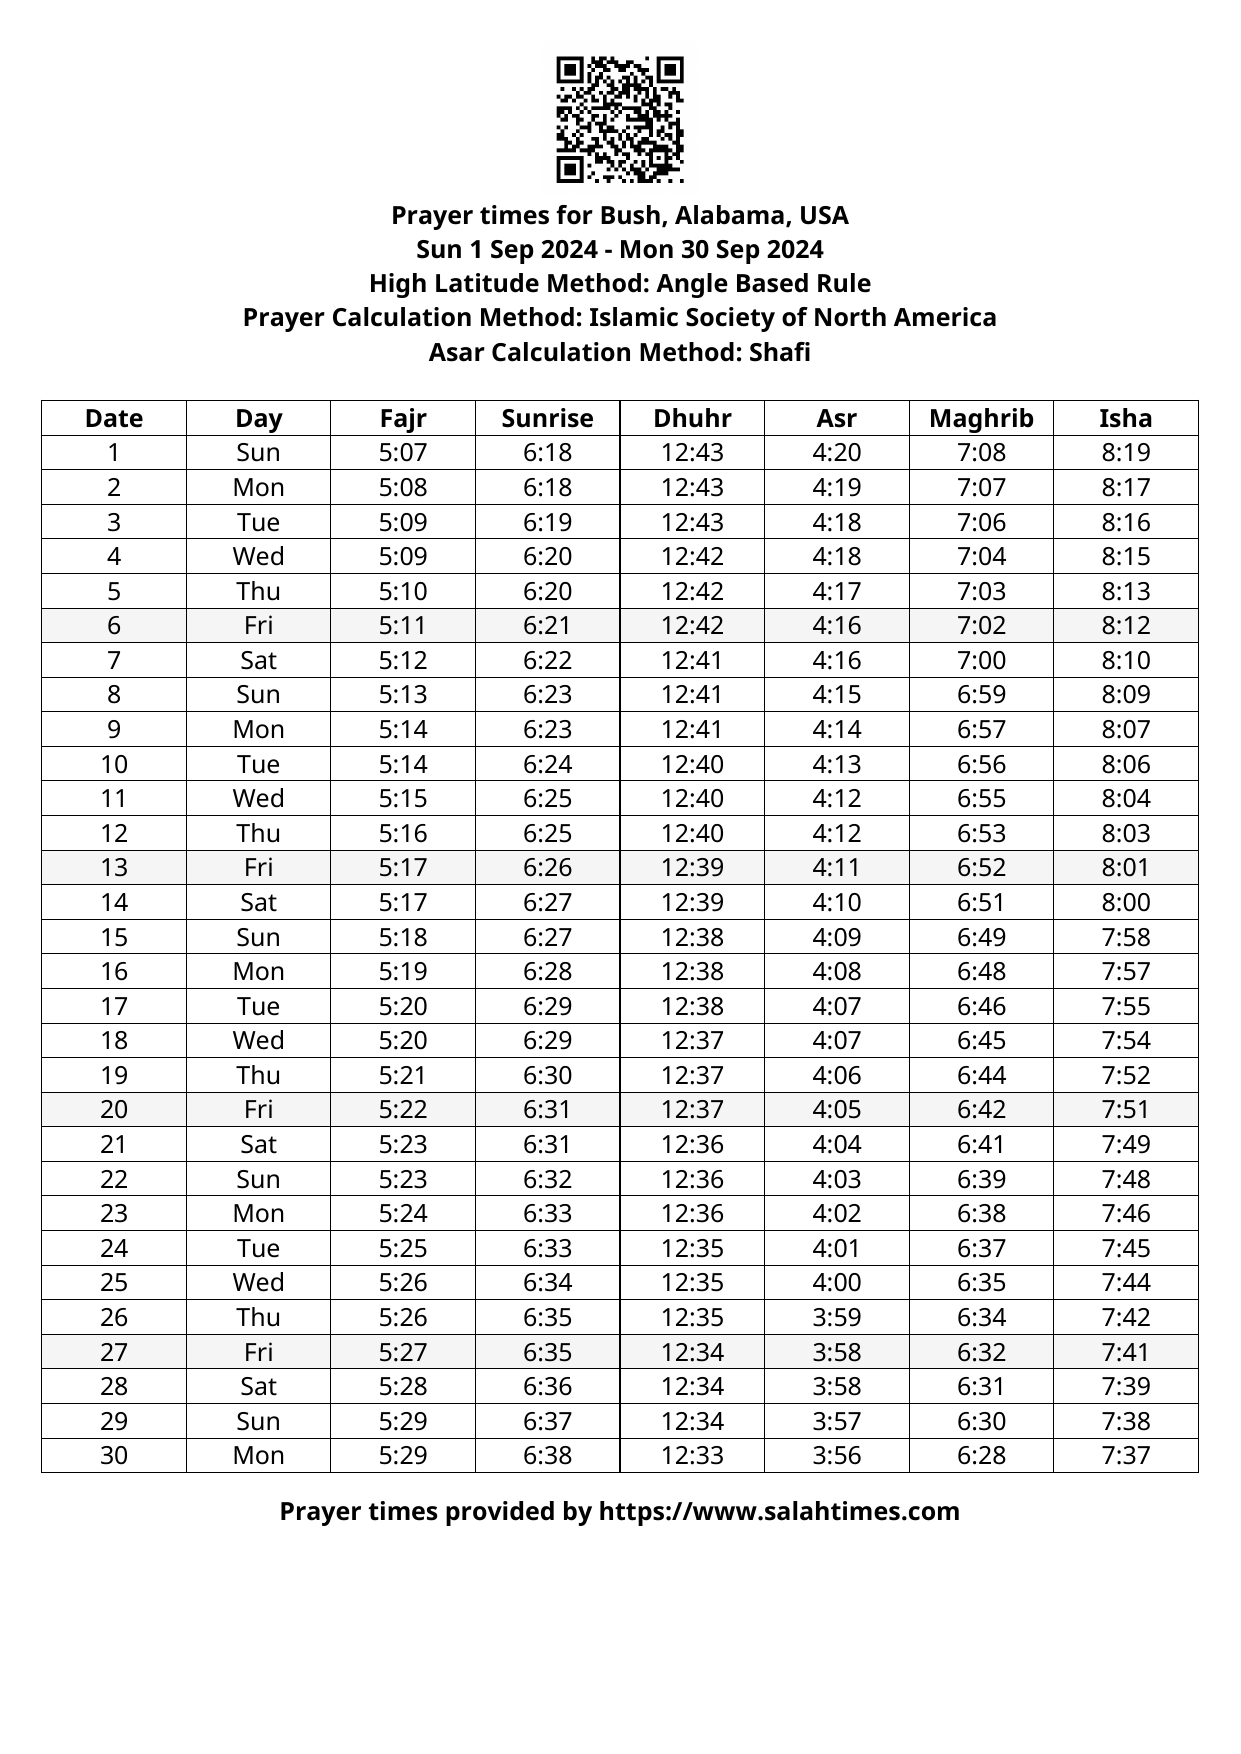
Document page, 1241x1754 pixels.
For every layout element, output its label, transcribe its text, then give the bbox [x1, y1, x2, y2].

table_cell 4:18 [765, 505, 909, 538]
table_cell 5:19 [331, 954, 475, 988]
table_cell 6:39 [910, 1162, 1053, 1195]
table_cell 6:32 [476, 1162, 619, 1195]
table_cell 3:57 [765, 1404, 909, 1437]
table_cell 5:14 [331, 747, 475, 780]
table_cell 6:25 [476, 781, 619, 815]
table_cell 6:20 [476, 574, 619, 607]
table_cell 7:45 [1054, 1231, 1198, 1264]
table_cell 6:30 [476, 1058, 619, 1092]
table_cell 8:00 [1054, 885, 1198, 919]
table_cell 12:35 [621, 1231, 764, 1264]
table_cell 30 [42, 1439, 186, 1472]
table_cell 23 [42, 1196, 186, 1230]
table_cell 2 [42, 470, 186, 504]
table_cell 3:58 [765, 1369, 909, 1403]
table_cell 4:14 [765, 712, 909, 746]
table_cell 5:09 [331, 539, 475, 573]
table_cell 7:51 [1054, 1093, 1198, 1126]
table_cell Sun [187, 920, 330, 953]
table_cell 12:34 [621, 1404, 764, 1437]
table_cell Thu [187, 574, 330, 607]
table_cell 3:56 [765, 1439, 909, 1472]
table_cell 18 [42, 1024, 186, 1057]
table_cell 12:39 [621, 851, 764, 884]
table_cell 6:34 [910, 1300, 1053, 1334]
table_cell 12:40 [621, 747, 764, 780]
table_cell 3:58 [765, 1335, 909, 1368]
table_cell 5:23 [331, 1127, 475, 1161]
table_cell 6:46 [910, 989, 1053, 1022]
table_cell 8:04 [1054, 781, 1198, 815]
table_cell Fri [187, 851, 330, 884]
table_cell 5:20 [331, 989, 475, 1022]
table_cell 12:37 [621, 1093, 764, 1126]
table_cell 12:42 [621, 539, 764, 573]
picture [542, 41, 699, 198]
table_cell 22 [42, 1162, 186, 1195]
table_cell 5:16 [331, 816, 475, 849]
table_cell Mon [187, 954, 330, 988]
table_cell 7:39 [1054, 1369, 1198, 1403]
table_cell 12:43 [621, 470, 764, 504]
table_cell 4:07 [765, 989, 909, 1022]
table_cell 6:51 [910, 885, 1053, 919]
table_cell 7:02 [910, 609, 1053, 642]
table_cell 12 [42, 816, 186, 849]
table_cell 20 [42, 1093, 186, 1126]
table_cell 5:08 [331, 470, 475, 504]
table_cell 12:35 [621, 1266, 764, 1299]
table_cell 6:21 [476, 609, 619, 642]
table_cell 6:49 [910, 920, 1053, 953]
table_cell 6 [42, 609, 186, 642]
table_cell 6:32 [910, 1335, 1053, 1368]
table_cell 8:12 [1054, 609, 1198, 642]
table_cell 7:52 [1054, 1058, 1198, 1092]
table_cell 9 [42, 712, 186, 746]
table_cell 6:18 [476, 470, 619, 504]
table_cell 7:46 [1054, 1196, 1198, 1230]
table_cell Mon [187, 1196, 330, 1230]
table_cell 26 [42, 1300, 186, 1334]
table_cell 12:42 [621, 609, 764, 642]
table_cell Sun [187, 1162, 330, 1195]
table_cell 3 [42, 505, 186, 538]
table_cell 12:34 [621, 1369, 764, 1403]
table_cell Mon [187, 712, 330, 746]
table_cell 6:45 [910, 1024, 1053, 1057]
table_cell 6:31 [476, 1127, 619, 1161]
table_cell 3:59 [765, 1300, 909, 1334]
table_cell 7:04 [910, 539, 1053, 573]
table_cell 5:10 [331, 574, 475, 607]
table_cell 12:40 [621, 781, 764, 815]
table_cell 8 [42, 678, 186, 711]
table_cell 6:20 [476, 539, 619, 573]
text Sun 1 Sep 2024 - Mon 30 Sep 2024 [42, 232, 1198, 266]
text Prayer times provided by https://www.salahtimes.com [42, 1494, 1198, 1528]
table_cell Tue [187, 747, 330, 780]
table_cell 8:15 [1054, 539, 1198, 573]
table_cell 5:26 [331, 1300, 475, 1334]
table_cell 5 [42, 574, 186, 607]
table_cell 6:37 [476, 1404, 619, 1437]
table_cell 4 [42, 539, 186, 573]
table_header Fajr [331, 401, 475, 434]
table_cell 8:10 [1054, 643, 1198, 677]
table_cell 7:07 [910, 470, 1053, 504]
table_cell 16 [42, 954, 186, 988]
table_cell 5:27 [331, 1335, 475, 1368]
table_cell 5:29 [331, 1404, 475, 1437]
table_cell 5:29 [331, 1439, 475, 1472]
table_cell 4:10 [765, 885, 909, 919]
table_cell 6:23 [476, 678, 619, 711]
table_cell 4:19 [765, 470, 909, 504]
table_cell 4:13 [765, 747, 909, 780]
table_cell 4:16 [765, 609, 909, 642]
table_cell 12:42 [621, 574, 764, 607]
table_cell 7:55 [1054, 989, 1198, 1022]
table_cell 6:53 [910, 816, 1053, 849]
table_cell 6:24 [476, 747, 619, 780]
table_cell 5:13 [331, 678, 475, 711]
table_cell Wed [187, 1266, 330, 1299]
table_cell 6:19 [476, 505, 619, 538]
table_cell 28 [42, 1369, 186, 1403]
table_cell 12:40 [621, 816, 764, 849]
table_cell 5:21 [331, 1058, 475, 1092]
table_cell 7:42 [1054, 1300, 1198, 1334]
table_cell 12:35 [621, 1300, 764, 1334]
table_cell 8:16 [1054, 505, 1198, 538]
table_cell Sat [187, 885, 330, 919]
table_cell 6:42 [910, 1093, 1053, 1126]
table_cell 6:34 [476, 1266, 619, 1299]
table_cell 6:59 [910, 678, 1053, 711]
table_cell 6:31 [910, 1369, 1053, 1403]
table_cell Fri [187, 1335, 330, 1368]
table_cell 6:38 [910, 1196, 1053, 1230]
table_header Date [42, 401, 186, 434]
table_cell 13 [42, 851, 186, 884]
table_cell Wed [187, 781, 330, 815]
table_cell 6:23 [476, 712, 619, 746]
table_cell 4:04 [765, 1127, 909, 1161]
table_cell 6:35 [476, 1335, 619, 1368]
table_cell 12:43 [621, 436, 764, 469]
text Asar Calculation Method: Shafi [42, 334, 1198, 368]
table_cell 6:29 [476, 989, 619, 1022]
table_cell 8:03 [1054, 816, 1198, 849]
table_cell 6:28 [476, 954, 619, 988]
table_cell 6:33 [476, 1196, 619, 1230]
table_cell Mon [187, 1439, 330, 1472]
table_cell 5:15 [331, 781, 475, 815]
table_cell 6:27 [476, 920, 619, 953]
table_header Dhuhr [621, 401, 764, 434]
table_cell 1 [42, 436, 186, 469]
table_cell 6:35 [476, 1300, 619, 1334]
table_cell 4:06 [765, 1058, 909, 1092]
table_cell 5:28 [331, 1369, 475, 1403]
table_cell 4:15 [765, 678, 909, 711]
table_cell 14 [42, 885, 186, 919]
table_cell 6:56 [910, 747, 1053, 780]
table_header Sunrise [476, 401, 619, 434]
table_cell 6:52 [910, 851, 1053, 884]
table_header Maghrib [910, 401, 1053, 434]
table_cell 17 [42, 989, 186, 1022]
table_cell 7:38 [1054, 1404, 1198, 1437]
table_cell Fri [187, 1093, 330, 1126]
table_cell 12:38 [621, 954, 764, 988]
table_cell 12:36 [621, 1196, 764, 1230]
table_cell Sat [187, 643, 330, 677]
table_cell 6:22 [476, 643, 619, 677]
text Prayer times for Bush, Alabama, USA [42, 198, 1198, 232]
table_cell 5:20 [331, 1024, 475, 1057]
table_cell 5:26 [331, 1266, 475, 1299]
table_cell 29 [42, 1404, 186, 1437]
table_cell 21 [42, 1127, 186, 1161]
table_cell 8:07 [1054, 712, 1198, 746]
table_cell Sun [187, 678, 330, 711]
table_cell 5:18 [331, 920, 475, 953]
table_cell 27 [42, 1335, 186, 1368]
table_cell 7:54 [1054, 1024, 1198, 1057]
table_cell 12:36 [621, 1162, 764, 1195]
table_cell 12:39 [621, 885, 764, 919]
table_cell 4:08 [765, 954, 909, 988]
table_cell 4:17 [765, 574, 909, 607]
table_cell 8:06 [1054, 747, 1198, 780]
table_cell 4:16 [765, 643, 909, 677]
table_cell 6:37 [910, 1231, 1053, 1264]
table_cell 6:55 [910, 781, 1053, 815]
table_cell Sun [187, 436, 330, 469]
table_cell 4:09 [765, 920, 909, 953]
table_cell 6:18 [476, 436, 619, 469]
table_cell Wed [187, 1024, 330, 1057]
table_cell 7:41 [1054, 1335, 1198, 1368]
table_cell 8:13 [1054, 574, 1198, 607]
table_cell Wed [187, 539, 330, 573]
text High Latitude Method: Angle Based Rule [42, 266, 1198, 300]
table_cell 12:41 [621, 678, 764, 711]
table_cell 11 [42, 781, 186, 815]
table_cell 6:28 [910, 1439, 1053, 1472]
table_cell 5:17 [331, 885, 475, 919]
table_cell 7:06 [910, 505, 1053, 538]
table_cell 4:18 [765, 539, 909, 573]
table_cell 7:57 [1054, 954, 1198, 988]
table_cell Tue [187, 989, 330, 1022]
table_cell 5:25 [331, 1231, 475, 1264]
table_cell 4:02 [765, 1196, 909, 1230]
table_cell 6:26 [476, 851, 619, 884]
table_cell Thu [187, 1300, 330, 1334]
table_cell 4:00 [765, 1266, 909, 1299]
table_cell Tue [187, 505, 330, 538]
table_cell 6:35 [910, 1266, 1053, 1299]
table_cell 4:01 [765, 1231, 909, 1264]
table_cell 7:00 [910, 643, 1053, 677]
table_cell 6:48 [910, 954, 1053, 988]
table_cell 4:11 [765, 851, 909, 884]
table_cell 7:03 [910, 574, 1053, 607]
table_cell 5:17 [331, 851, 475, 884]
table_cell Sat [187, 1127, 330, 1161]
table_cell 4:12 [765, 781, 909, 815]
table_cell 19 [42, 1058, 186, 1092]
table_cell 4:20 [765, 436, 909, 469]
table_cell 12:38 [621, 920, 764, 953]
table_cell 12:36 [621, 1127, 764, 1161]
table_cell 5:23 [331, 1162, 475, 1195]
table_cell 12:34 [621, 1335, 764, 1368]
text Prayer Calculation Method: Islamic Society of North America [42, 300, 1198, 334]
table_cell 4:12 [765, 816, 909, 849]
table_cell 6:41 [910, 1127, 1053, 1161]
table_cell 6:36 [476, 1369, 619, 1403]
table_cell Fri [187, 609, 330, 642]
table_cell 25 [42, 1266, 186, 1299]
table_cell 5:11 [331, 609, 475, 642]
table_cell 15 [42, 920, 186, 953]
table_cell 6:38 [476, 1439, 619, 1472]
table_cell 7 [42, 643, 186, 677]
table_cell 6:44 [910, 1058, 1053, 1092]
table_cell 12:37 [621, 1024, 764, 1057]
table_cell Thu [187, 816, 330, 849]
table_cell 12:43 [621, 505, 764, 538]
table_cell 10 [42, 747, 186, 780]
table_cell 8:01 [1054, 851, 1198, 884]
table_cell 5:14 [331, 712, 475, 746]
table_cell 5:22 [331, 1093, 475, 1126]
table_header Day [187, 401, 330, 434]
table_cell 6:30 [910, 1404, 1053, 1437]
table_cell 7:48 [1054, 1162, 1198, 1195]
table_header Asr [765, 401, 909, 434]
table_cell 6:29 [476, 1024, 619, 1057]
table_cell Sun [187, 1404, 330, 1437]
table_header Isha [1054, 401, 1198, 434]
table_cell 12:38 [621, 989, 764, 1022]
table_cell 7:49 [1054, 1127, 1198, 1161]
table_cell 12:41 [621, 643, 764, 677]
table_cell 5:09 [331, 505, 475, 538]
table_cell 5:07 [331, 436, 475, 469]
table_cell 24 [42, 1231, 186, 1264]
table_cell 6:57 [910, 712, 1053, 746]
table_cell 12:33 [621, 1439, 764, 1472]
table_cell 4:07 [765, 1024, 909, 1057]
table_cell 7:37 [1054, 1439, 1198, 1472]
table_cell 12:37 [621, 1058, 764, 1092]
table_cell 12:41 [621, 712, 764, 746]
table_cell 8:09 [1054, 678, 1198, 711]
table_cell 6:25 [476, 816, 619, 849]
table_cell Tue [187, 1231, 330, 1264]
table_cell Mon [187, 470, 330, 504]
table_cell 6:31 [476, 1093, 619, 1126]
table_cell 7:44 [1054, 1266, 1198, 1299]
table_cell 4:05 [765, 1093, 909, 1126]
table_cell 6:27 [476, 885, 619, 919]
table_cell Sat [187, 1369, 330, 1403]
table_cell 5:12 [331, 643, 475, 677]
table_cell Thu [187, 1058, 330, 1092]
table_cell 6:33 [476, 1231, 619, 1264]
table_cell 4:03 [765, 1162, 909, 1195]
table_cell 5:24 [331, 1196, 475, 1230]
table_cell 7:08 [910, 436, 1053, 469]
table_cell 8:17 [1054, 470, 1198, 504]
table_cell 7:58 [1054, 920, 1198, 953]
table_cell 8:19 [1054, 436, 1198, 469]
